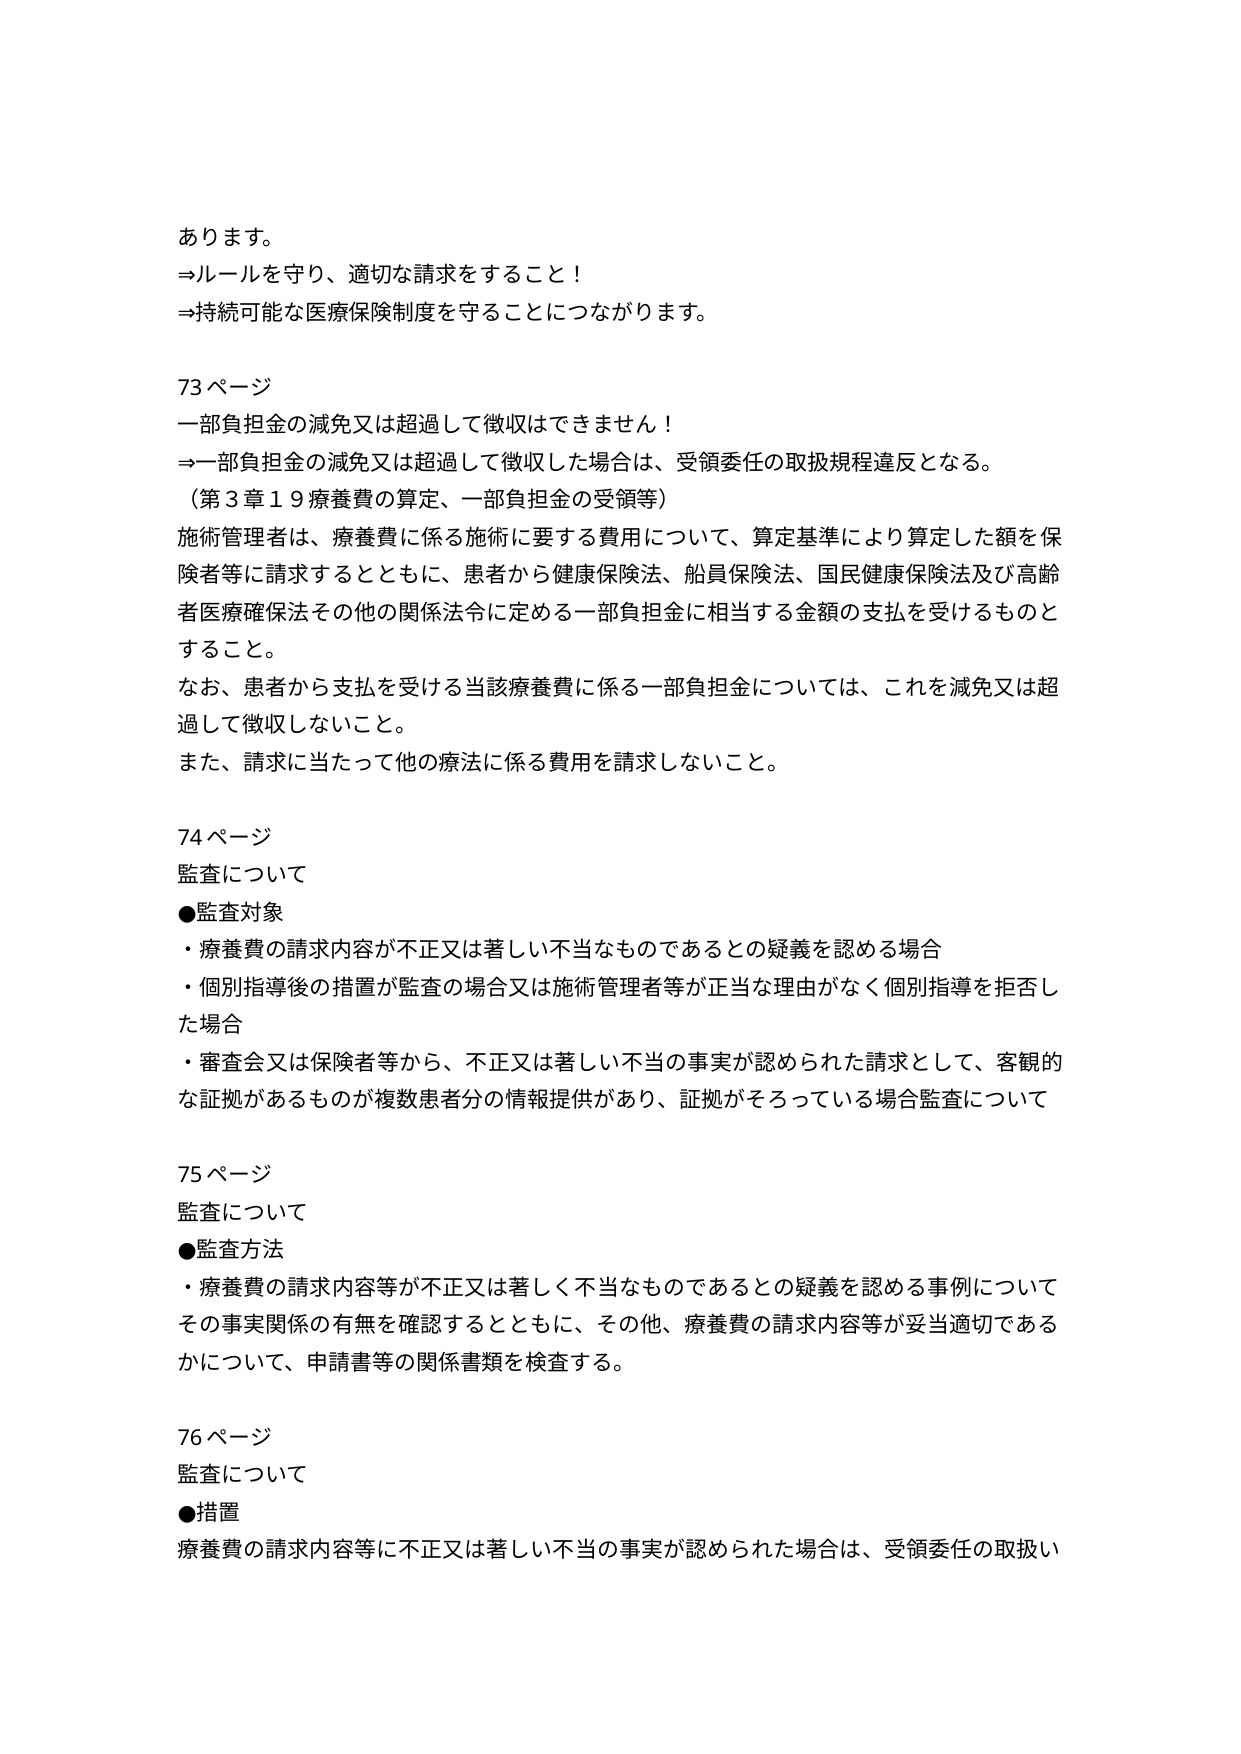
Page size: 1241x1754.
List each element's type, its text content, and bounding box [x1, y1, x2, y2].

text なお、患者から支払を受ける当該療養費に係る一部負担金については、これを減免又は超過して徴収しないこと。 [177, 667, 1063, 742]
text ・療養費の請求内容等が不正又は著しく不当なものであるとの疑義を認める事例について、その事実関係の有無を確認するとともに、その他、療養費の請求内容等が妥当適切であるかについて、申請書等の関係書類を検査する。 [177, 1267, 1063, 1379]
text ・個別指導後の措置が監査の場合又は施術管理者等が正当な理由がなく個別指導を拒否した場合 [177, 967, 1063, 1042]
text 監査について [177, 1454, 1063, 1492]
text ●監査方法 [177, 1229, 1063, 1267]
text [177, 1529, 1063, 1567]
text ・療養費の請求内容が不正又は著しい不当なものであるとの疑義を認める場合 [177, 929, 1063, 967]
text 監査について [177, 1192, 1063, 1229]
text ⇒持続可能な医療保険制度を守ることにつながります。 [177, 292, 1063, 329]
text ⇒一部負担金の減免又は超過して徴収した場合は、受領委任の取扱規程違反となる。 [177, 442, 1063, 479]
text 監査について [177, 854, 1063, 892]
text 75ページ [177, 1154, 1063, 1192]
text 一部負担金の減免又は超過して徴収はできません！ [177, 404, 1063, 442]
text また、請求に当たって他の療法に係る費用を請求しないこと。 [177, 742, 1063, 779]
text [177, 217, 1063, 254]
text ⇒ルールを守り、適切な請求をすること！ [177, 254, 1063, 292]
text ・審査会又は保険者等から、不正又は著しい不当の事実が認められた請求として、客観的な証拠があるものが複数患者分の情報提供があり、証拠がそろっている場合監査について [177, 1042, 1063, 1117]
text 73ページ [177, 367, 1063, 404]
text ●監査対象 [177, 892, 1063, 929]
text ●措置 [177, 1492, 1063, 1529]
text 76ページ [177, 1417, 1063, 1454]
text （第３章１９療養費の算定、一部負担金の受領等） [177, 479, 1063, 517]
text 74ページ [177, 817, 1063, 854]
text 施術管理者は、療養費に係る施術に要する費用について、算定基準により算定した額を保険者等に請求するとともに、患者から健康保険法、船員保険法、国民健康保険法及び高齢者医療確保法その他の関係法令に定める一部負担金に相当する金額の支払を受けるものとすること。 [177, 517, 1063, 667]
